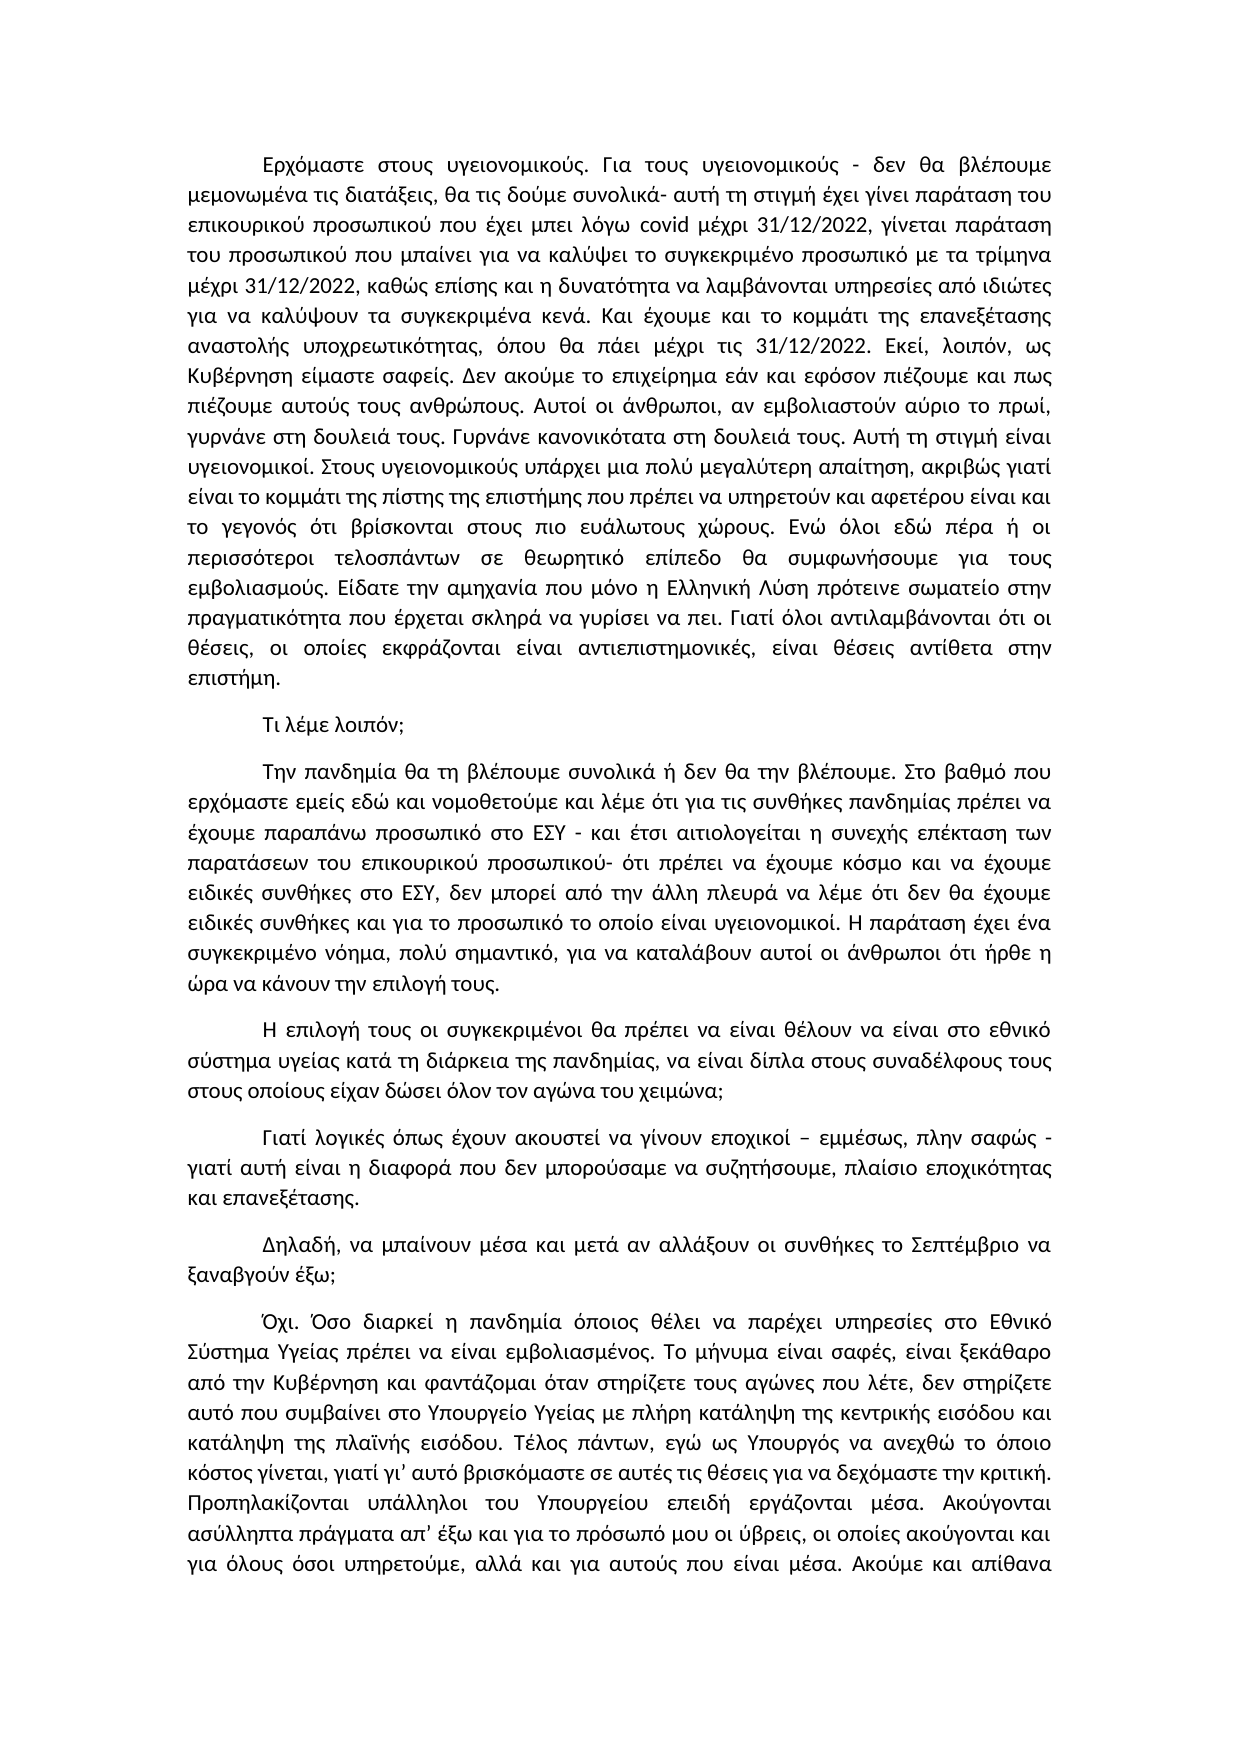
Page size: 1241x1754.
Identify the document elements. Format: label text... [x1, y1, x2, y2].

text Γιατί λογικές όπως έχουν ακουστεί να γίνουν εποχικοί – εμμέσως, πλην σαφώς - γιατί αυτή είναι η διαφορά που δεν μπορούσαμε να συζητήσουμε, πλαίσιο εποχικότητας και επανεξέτασης. [187, 1123, 1053, 1211]
text Τι λέμε λοιπόν; [187, 710, 1053, 738]
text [187, 1307, 1053, 1577]
text Η επιλογή τους οι συγκεκριμένοι θα πρέπει να είναι θέλουν να είναι στο εθνικό σύστημα υγείας κατά τη διάρκεια της πανδημίας, να είναι δίπλα στους συναδέλφους τους στους οποίους είχαν δώσει όλον τον αγώνα του χειμώνα; [187, 1016, 1053, 1104]
text Την πανδημία θα τη βλέπουμε συνολικά ή δεν θα την βλέπουμε. Στο βαθμό που ερχόμαστε εμείς εδώ και νομοθετούμε και λέμε ότι για τις συνθήκες πανδημίας πρέπει να έχουμε παραπάνω προσωπικό στο ΕΣΥ - και έτσι αιτιολογείται η συνεχής επέκταση των παρατάσεων του επικουρικού προσωπικού- ότι πρέπει να έχουμε κόσμο και να έχουμε ειδικές συνθήκες στο ΕΣΥ, δεν μπορεί από την άλλη πλευρά να λέμε ότι δεν θα έχουμε ειδικές συνθήκες και για το προσωπικό το οποίο είναι υγειονομικοί. Η παράταση έχει ένα συγκεκριμένο νόημα, πολύ σημαντικό, για να καταλάβουν αυτοί οι άνθρωποι ότι ήρθε η ώρα να κάνουν την επιλογή τους. [187, 757, 1053, 997]
text Ερχόμαστε στους υγειονομικούς. Για τους υγειονομικούς - δεν θα βλέπουμε μεμονωμένα τις διατάξεις, θα τις δούμε συνολικά- αυτή τη στιγμή έχει γίνει παράταση του επικουρικού προσωπικού που έχει μπει λόγω covid μέχρι 31/12/2022, γίνεται παράταση του προσωπικού που μπαίνει για να καλύψει το συγκεκριμένο προσωπικό με τα τρίμηνα μέχρι 31/12/2022, καθώς επίσης και η δυνατότητα να λαμβάνονται υπηρεσίες από ιδιώτες για να καλύψουν τα συγκεκριμένα κενά. Και έχουμε και το κομμάτι της επανεξέτασης αναστολής υποχρεωτικότητας, όπου θα πάει μέχρι τις 31/12/2022. Εκεί, λοιπόν, ως Κυβέρνηση είμαστε σαφείς. Δεν ακούμε το επιχείρημα εάν και εφόσον πιέζουμε και πως πιέζουμε αυτούς τους ανθρώπους. Αυτοί οι άνθρωποι, αν εμβολιαστούν αύριο το πρωί, γυρνάνε στη δουλειά τους. Γυρνάνε κανονικότατα στη δουλειά τους. Αυτή τη στιγμή είναι υγειονομικοί. Στους υγειονομικούς υπάρχει μια πολύ μεγαλύτερη απαίτηση, ακριβώς γιατί είναι το κομμάτι της πίστης της επιστήμης που πρέπει να υπηρετούν και αφετέρου είναι και το γεγονός ότι βρίσκονται στους πιο ευάλωτους χώρους. Ενώ όλοι εδώ πέρα ή οι περισσότεροι τελοσπάντων σε θεωρητικό επίπεδο θα συμφωνήσουμε για τους εμβολιασμούς. Είδατε την αμηχανία που μόνο η Ελληνική Λύση πρότεινε σωματείο στην πραγματικότητα που έρχεται σκληρά να γυρίσει να πει. Γιατί όλοι αντιλαμβάνονται ότι οι θέσεις, οι οποίες εκφράζονται είναι αντιεπιστημονικές, είναι θέσεις αντίθετα στην επιστήμη. [187, 150, 1053, 692]
text Δηλαδή, να μπαίνουν μέσα και μετά αν αλλάξουν οι συνθήκες το Σεπτέμβριο να ξαναβγούν έξω; [187, 1230, 1053, 1288]
